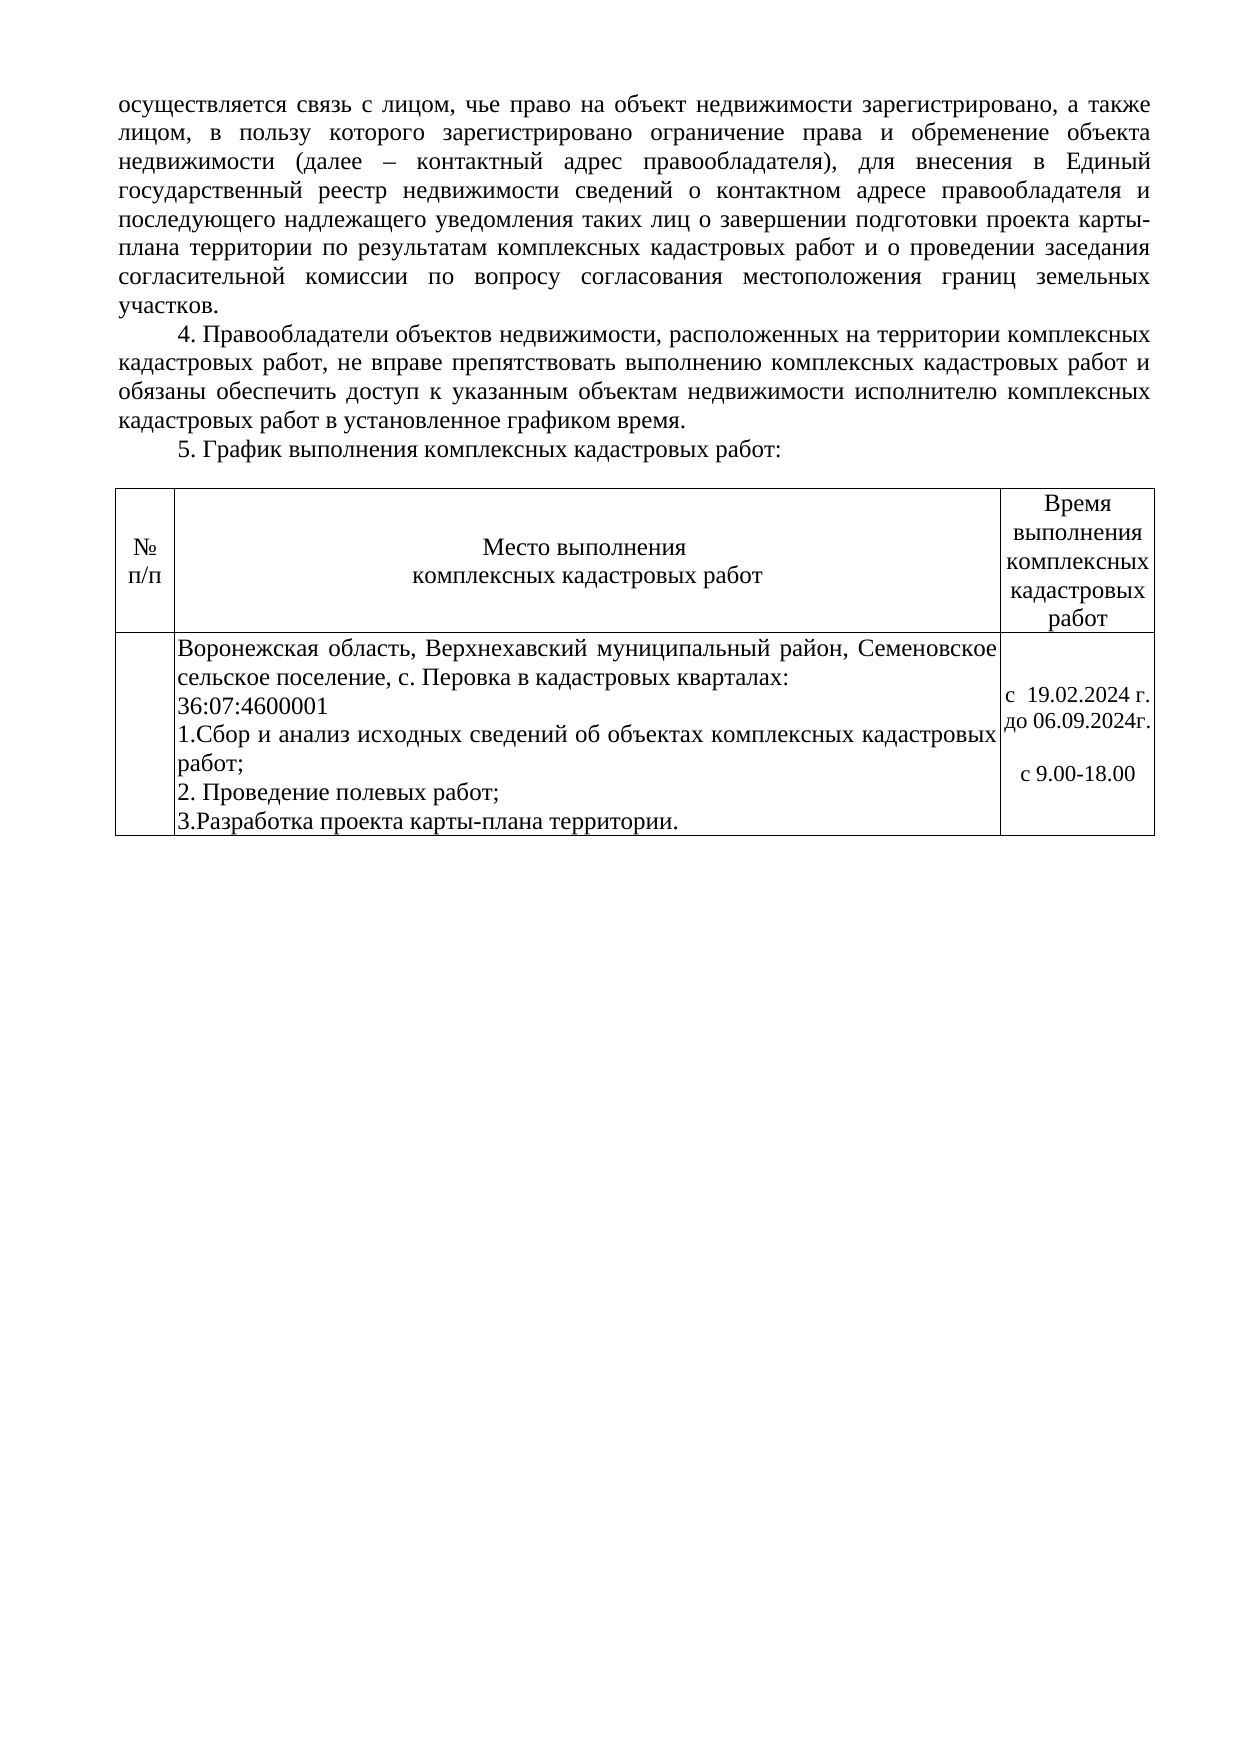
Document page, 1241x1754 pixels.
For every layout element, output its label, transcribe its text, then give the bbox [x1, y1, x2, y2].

text 4. Правообладатели объектов недвижимости, расположенных на территории комплексных кадастровых работ, не вправе препятствовать выполнению комплексных кадастровых работ и обязаны обеспечить доступ к указанным объектам недвижимости исполнителю комплексных кадастровых работ в установленное графиком время. [118, 319, 1152, 434]
text 5. График выполнения комплексных кадастровых работ: [118, 434, 1152, 462]
table_cell Воронежская область, Верхнехавский муниципальный район, Семеновское сельское поселение, с. Перовка в кадастровых кварталах: 36:07:4600001 1.Cбор и анализ исходных сведений об объектах комплексных кадастровых работ; 2. Проведение полевых работ; 3.Разработка проекта карты-плана территории. [175, 633, 1000, 834]
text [118, 89, 1152, 319]
table_header Место выполнения комплексных кадастровых работ [175, 489, 1000, 632]
table_header № п/п [116, 489, 174, 632]
table_cell [116, 633, 174, 834]
table_header Время выполнения комплексных кадастровых работ [1001, 489, 1154, 632]
table_cell c 19.02.2024 г. до 06.09.2024г. с 9.00-18.00 [1001, 633, 1154, 834]
